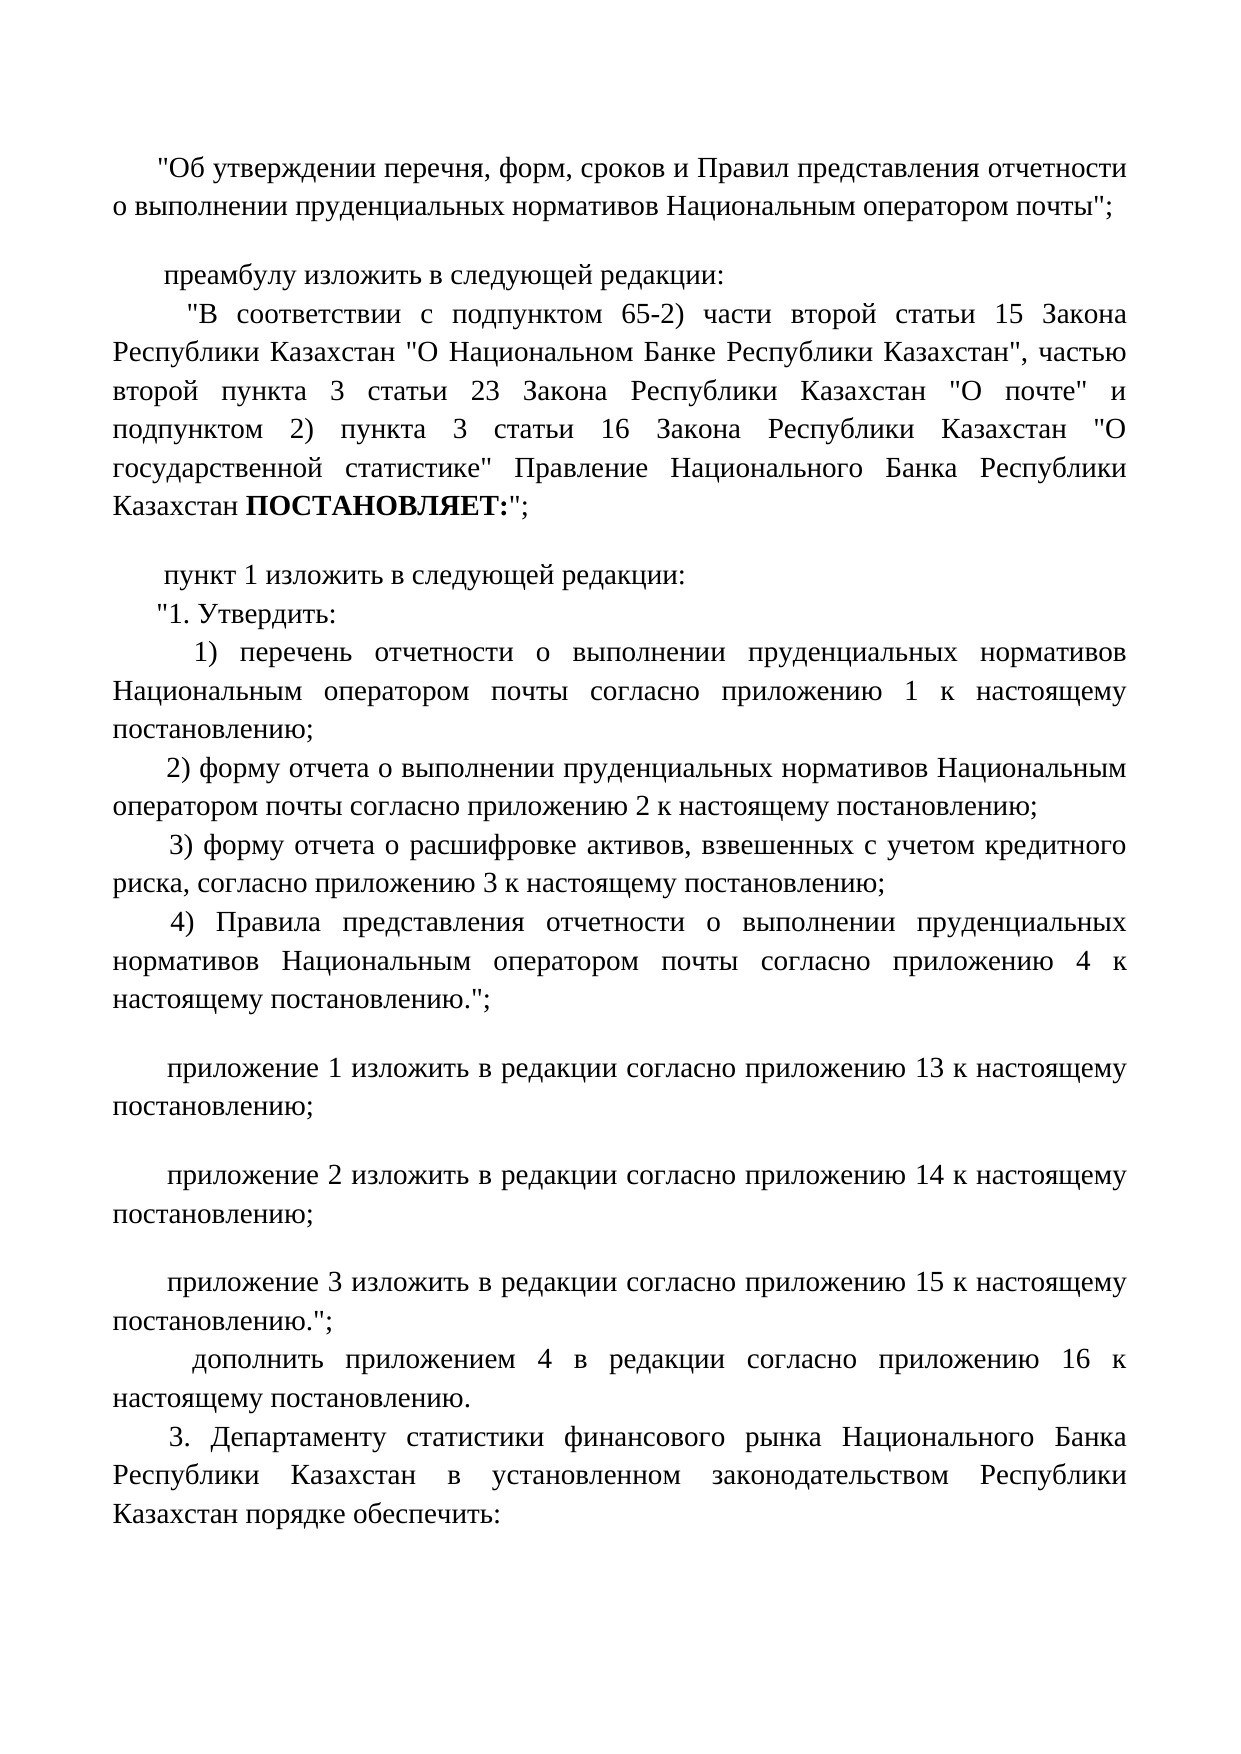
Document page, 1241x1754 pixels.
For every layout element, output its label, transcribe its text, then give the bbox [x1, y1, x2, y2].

text 3. Департаменту статистики финансового рынка Национального Банка Республики Казахстан в установленном законодательством Республики Казахстан порядке обеспечить: [112, 1419, 1128, 1529]
text приложение 1 изложить в редакции согласно приложению 13 к настоящему постановлению; [112, 1050, 1128, 1122]
text "В соответствии с подпунктом 65-2) части второй статьи 15 Закона Республики Казахстан "О Национальном Банке Республики Казахстан", частью второй пункта 3 статьи 23 Закона Республики Казахстан "О почте" и подпунктом 2) пункта 3 статьи 16 Закона Республики Казахстан "О государственной статистике" Правление Национального Банка Республики Казахстан ПОСТАНОВЛЯЕТ:"; [112, 296, 1128, 522]
text дополнить приложением 4 в редакции согласно приложению 16 к настоящему постановлению. [112, 1342, 1128, 1414]
text 3) форму отчета о расшифровке активов, взвешенных с учетом кредитного риска, согласно приложению 3 к настоящему постановлению; [112, 827, 1128, 899]
text 1) перечень отчетности о выполнении пруденциальных нормативов Национальным оператором почты согласно приложению 1 к настоящему постановлению; [112, 634, 1128, 745]
text 4) Правила представления отчетности о выполнении пруденциальных нормативов Национальным оператором почты согласно приложению 4 к настоящему постановлению."; [112, 904, 1128, 1015]
text "Об утверждении перечня, форм, сроков и Правил представления отчетности о выполнении пруденциальных нормативов Национальным оператором почты"; [112, 150, 1128, 222]
text 2) форму отчета о выполнении пруденциальных нормативов Национальным оператором почты согласно приложению 2 к настоящему постановлению; [112, 750, 1128, 822]
text пункт 1 изложить в следующей редакции: [112, 557, 1128, 591]
text преамбулу изложить в следующей редакции: [112, 257, 1128, 291]
text приложение 2 изложить в редакции согласно приложению 14 к настоящему постановлению; [112, 1157, 1128, 1229]
text "1. Утвердить: [112, 596, 1128, 629]
text приложение 3 изложить в редакции согласно приложению 15 к настоящему постановлению."; [112, 1264, 1128, 1337]
